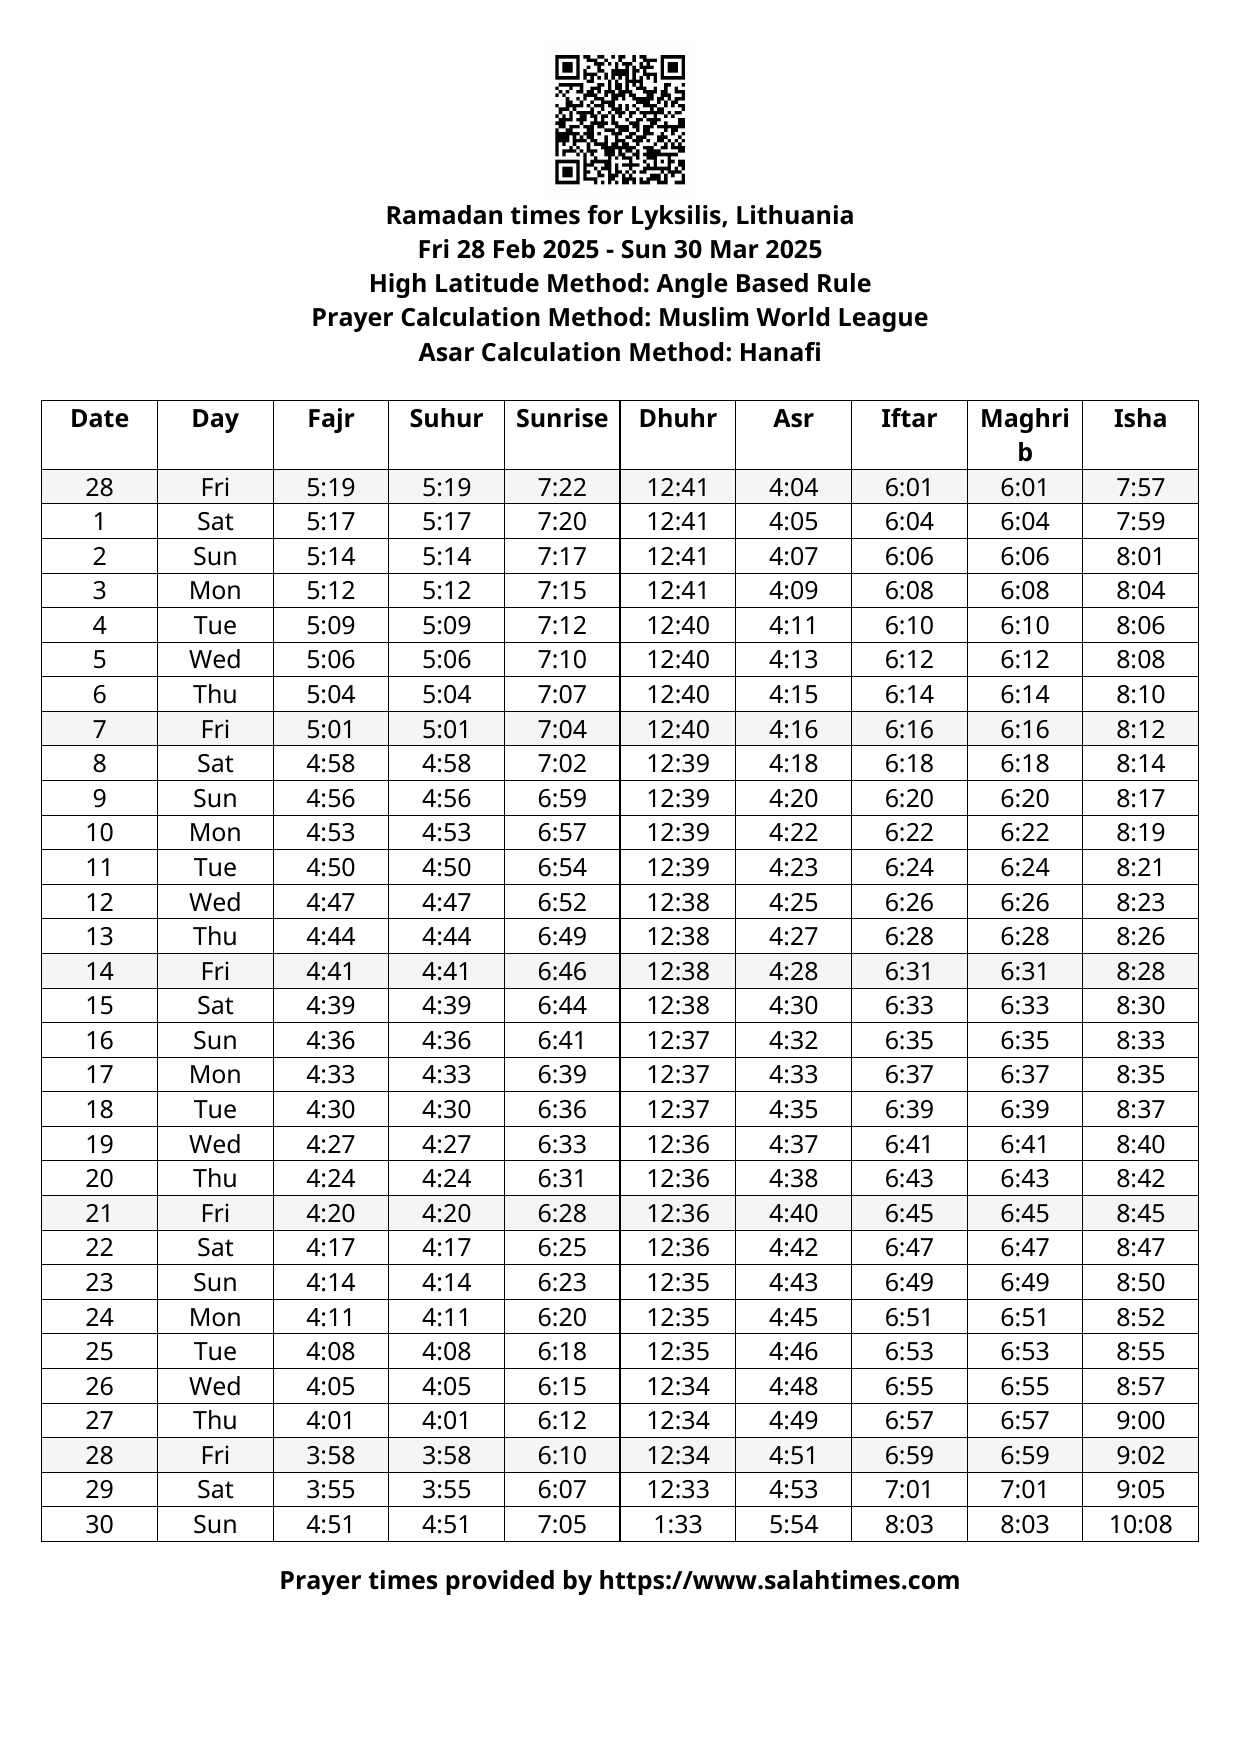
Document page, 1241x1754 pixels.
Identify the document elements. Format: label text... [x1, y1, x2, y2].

table_cell 4:45 [736, 1300, 851, 1333]
table_cell Thu [158, 1161, 273, 1195]
table_cell 4:14 [389, 1265, 504, 1299]
table_cell 4:20 [274, 1196, 388, 1229]
table_cell 4:27 [389, 1127, 504, 1160]
table_cell 4:05 [736, 504, 851, 538]
table_cell 5 [42, 643, 157, 676]
table_cell 8:10 [1083, 677, 1198, 711]
table_cell 4:33 [274, 1058, 388, 1091]
table_cell 23 [42, 1265, 157, 1299]
table_cell 28 [42, 1438, 157, 1472]
table_cell 5:19 [389, 470, 504, 503]
table_cell 6:01 [852, 470, 967, 503]
table_cell 21 [42, 1196, 157, 1229]
table_cell 8:04 [1083, 574, 1198, 607]
table_cell 8:30 [1083, 989, 1198, 1022]
table_cell 6:47 [852, 1231, 967, 1264]
table_cell 6:49 [968, 1265, 1082, 1299]
table_cell 7:10 [505, 643, 619, 676]
table_cell 8 [42, 746, 157, 780]
table_cell 6 [42, 677, 157, 711]
table_cell 9:05 [1083, 1473, 1198, 1506]
table_cell Wed [158, 1369, 273, 1402]
table_cell 5:09 [389, 608, 504, 642]
table_cell 7:17 [505, 539, 619, 572]
table_cell 12:39 [621, 781, 735, 814]
table_cell 4:51 [389, 1507, 504, 1541]
table_cell 4:38 [736, 1161, 851, 1195]
table_cell 4:11 [736, 608, 851, 642]
table_header Isha [1083, 401, 1198, 469]
table_cell 5:12 [274, 574, 388, 607]
table_cell 4:07 [736, 539, 851, 572]
table_cell 4:05 [274, 1369, 388, 1402]
table_cell 5:04 [274, 677, 388, 711]
table_cell 6:04 [968, 504, 1082, 538]
table_cell 6:36 [505, 1092, 619, 1126]
table_cell 6:59 [505, 781, 619, 814]
table_cell Sat [158, 746, 273, 780]
table_cell 12:38 [621, 885, 735, 918]
table_cell 8:06 [1083, 608, 1198, 642]
table_cell 6:10 [968, 608, 1082, 642]
table_cell 6:28 [505, 1196, 619, 1229]
table_cell 5:19 [274, 470, 388, 503]
table_cell 12:39 [621, 746, 735, 780]
table_cell 12:41 [621, 504, 735, 538]
table_cell 6:49 [505, 919, 619, 953]
table_cell 4:53 [736, 1473, 851, 1506]
table_cell 4:32 [736, 1023, 851, 1057]
table_cell 4:53 [389, 816, 504, 849]
table_cell 6:53 [968, 1334, 1082, 1368]
table_cell 4:01 [389, 1404, 504, 1437]
table_cell 8:03 [852, 1507, 967, 1541]
table_cell 6:10 [852, 608, 967, 642]
table_cell 5:14 [389, 539, 504, 572]
table_cell 4:46 [736, 1334, 851, 1368]
table_cell 6:49 [852, 1265, 967, 1299]
table_cell 4:56 [274, 781, 388, 814]
table_cell 4:17 [389, 1231, 504, 1264]
table_cell 4:39 [274, 989, 388, 1022]
table_cell 6:12 [505, 1404, 619, 1437]
table_cell 6:31 [852, 954, 967, 987]
table_cell 12:38 [621, 919, 735, 953]
table_cell Sun [158, 1507, 273, 1541]
table_cell Tue [158, 1092, 273, 1126]
table_cell 4:23 [736, 850, 851, 884]
table_cell 8:47 [1083, 1231, 1198, 1264]
table_cell 6:51 [852, 1300, 967, 1333]
table_cell 7:02 [505, 746, 619, 780]
table_cell 4:28 [736, 954, 851, 987]
table_cell 12:41 [621, 470, 735, 503]
table_cell 12:36 [621, 1161, 735, 1195]
table_cell 30 [42, 1507, 157, 1541]
table_cell 5:01 [274, 712, 388, 745]
table_cell 4:01 [274, 1404, 388, 1437]
table_cell 6:01 [968, 470, 1082, 503]
table_cell 4:11 [389, 1300, 504, 1333]
table_cell 4:27 [736, 919, 851, 953]
table_cell 5:06 [274, 643, 388, 676]
table_cell 3:58 [274, 1438, 388, 1472]
table_cell 6:20 [968, 781, 1082, 814]
table_header Iftar [852, 401, 967, 469]
table_cell 6:39 [852, 1092, 967, 1126]
table_cell 5:06 [389, 643, 504, 676]
table_header Asr [736, 401, 851, 469]
text High Latitude Method: Angle Based Rule [42, 266, 1198, 300]
table_cell 6:45 [968, 1196, 1082, 1229]
table_cell 6:55 [852, 1369, 967, 1402]
table_cell 6:33 [852, 989, 967, 1022]
table_cell 12:34 [621, 1369, 735, 1402]
table_cell 9:02 [1083, 1438, 1198, 1472]
table_cell 8:42 [1083, 1161, 1198, 1195]
table_cell 6:46 [505, 954, 619, 987]
table_cell 6:33 [968, 989, 1082, 1022]
table_cell 24 [42, 1300, 157, 1333]
table_cell 6:20 [852, 781, 967, 814]
table_cell Thu [158, 677, 273, 711]
table_cell 19 [42, 1127, 157, 1160]
table_cell 8:33 [1083, 1023, 1198, 1057]
table_cell 4:14 [274, 1265, 388, 1299]
table_cell 6:28 [852, 919, 967, 953]
table_cell 4:05 [389, 1369, 504, 1402]
table_cell 4:35 [736, 1092, 851, 1126]
table_cell 6:26 [968, 885, 1082, 918]
table_cell 6:39 [505, 1058, 619, 1091]
table_cell 6:31 [505, 1161, 619, 1195]
table_cell 6:41 [852, 1127, 967, 1160]
table_cell Mon [158, 816, 273, 849]
table_cell 4:11 [274, 1300, 388, 1333]
table_cell 6:18 [968, 746, 1082, 780]
table_cell 28 [42, 470, 157, 503]
table_cell 6:28 [968, 919, 1082, 953]
table_cell 6:08 [852, 574, 967, 607]
table_cell 27 [42, 1404, 157, 1437]
table_cell 7:01 [968, 1473, 1082, 1506]
table_cell 4:47 [389, 885, 504, 918]
table_cell 6:20 [505, 1300, 619, 1333]
table_cell 4:49 [736, 1404, 851, 1437]
table_cell 3:55 [274, 1473, 388, 1506]
table_cell 4:08 [274, 1334, 388, 1368]
table_cell 1 [42, 504, 157, 538]
table_header Dhuhr [621, 401, 735, 469]
table_cell 1:33 [621, 1507, 735, 1541]
table_cell 8:12 [1083, 712, 1198, 745]
table_cell 7:22 [505, 470, 619, 503]
table_cell 5:54 [736, 1507, 851, 1541]
table_cell 8:26 [1083, 919, 1198, 953]
table_cell 6:43 [852, 1161, 967, 1195]
table_cell 6:06 [968, 539, 1082, 572]
text Ramadan times for Lyksilis, Lithuania [42, 198, 1198, 232]
table_header Fajr [274, 401, 388, 469]
table_cell Wed [158, 1127, 273, 1160]
table_cell Sun [158, 1023, 273, 1057]
table_header Date [42, 401, 157, 469]
table_cell Fri [158, 470, 273, 503]
table_cell 4:30 [736, 989, 851, 1022]
table_cell 12:40 [621, 608, 735, 642]
table_cell 6:35 [968, 1023, 1082, 1057]
table_cell 14 [42, 954, 157, 987]
table_cell 12:34 [621, 1438, 735, 1472]
table_cell 8:28 [1083, 954, 1198, 987]
table_cell Mon [158, 1058, 273, 1091]
table_cell 4:04 [736, 470, 851, 503]
table_cell Mon [158, 1300, 273, 1333]
table_cell 4:20 [736, 781, 851, 814]
table_cell Fri [158, 954, 273, 987]
table_cell 4:43 [736, 1265, 851, 1299]
table_cell 13 [42, 919, 157, 953]
table_cell 12:36 [621, 1127, 735, 1160]
table_cell 8:35 [1083, 1058, 1198, 1091]
table_cell 4:40 [736, 1196, 851, 1229]
table_cell 12:35 [621, 1334, 735, 1368]
table_cell 6:18 [505, 1334, 619, 1368]
table_cell 8:17 [1083, 781, 1198, 814]
table_cell 6:08 [968, 574, 1082, 607]
table_cell 6:16 [852, 712, 967, 745]
table_cell 4:24 [274, 1161, 388, 1195]
table_cell 4:24 [389, 1161, 504, 1195]
table_cell 6:12 [968, 643, 1082, 676]
table_cell 4:09 [736, 574, 851, 607]
table_cell Thu [158, 919, 273, 953]
table_cell 6:41 [505, 1023, 619, 1057]
table_cell 6:37 [852, 1058, 967, 1091]
text Fri 28 Feb 2025 - Sun 30 Mar 2025 [42, 232, 1198, 266]
table_cell Thu [158, 1404, 273, 1437]
table_cell 6:24 [968, 850, 1082, 884]
table_cell 4:25 [736, 885, 851, 918]
table_cell 4:27 [274, 1127, 388, 1160]
table_cell 7:20 [505, 504, 619, 538]
table_cell 8:55 [1083, 1334, 1198, 1368]
table_cell 12:36 [621, 1196, 735, 1229]
table_cell 9:00 [1083, 1404, 1198, 1437]
table_cell Tue [158, 608, 273, 642]
table_cell 6:31 [968, 954, 1082, 987]
table_cell 4:50 [389, 850, 504, 884]
table_cell 6:41 [968, 1127, 1082, 1160]
table_cell 2 [42, 539, 157, 572]
table_cell 6:57 [505, 816, 619, 849]
table_cell 3:55 [389, 1473, 504, 1506]
table_cell 6:55 [968, 1369, 1082, 1402]
table_cell 4:42 [736, 1231, 851, 1264]
table_cell 6:22 [968, 816, 1082, 849]
table_cell 6:07 [505, 1473, 619, 1506]
table_cell 6:53 [852, 1334, 967, 1368]
table_cell 12:35 [621, 1265, 735, 1299]
table_cell 5:17 [274, 504, 388, 538]
table_cell Tue [158, 850, 273, 884]
table_cell 4:08 [389, 1334, 504, 1368]
table_cell 8:21 [1083, 850, 1198, 884]
table_cell 11 [42, 850, 157, 884]
table_cell 15 [42, 989, 157, 1022]
table_cell 29 [42, 1473, 157, 1506]
table_cell 5:01 [389, 712, 504, 745]
table_cell 6:12 [852, 643, 967, 676]
table_cell 9 [42, 781, 157, 814]
table_cell 6:43 [968, 1161, 1082, 1195]
table_cell Fri [158, 1196, 273, 1229]
table_cell 4:51 [274, 1507, 388, 1541]
table_cell 6:37 [968, 1058, 1082, 1091]
table_cell 4:47 [274, 885, 388, 918]
table_cell 7:07 [505, 677, 619, 711]
table_cell 4:56 [389, 781, 504, 814]
table_cell 4:17 [274, 1231, 388, 1264]
table_cell 4:18 [736, 746, 851, 780]
table_cell 4:51 [736, 1438, 851, 1472]
table_cell 6:52 [505, 885, 619, 918]
table_header Maghrib [968, 401, 1082, 469]
table_cell Sun [158, 781, 273, 814]
table_cell 6:06 [852, 539, 967, 572]
table_cell 8:23 [1083, 885, 1198, 918]
text Prayer Calculation Method: Muslim World League [42, 300, 1198, 334]
table_cell 5:04 [389, 677, 504, 711]
table_cell 6:24 [852, 850, 967, 884]
table_cell 12:37 [621, 1023, 735, 1057]
table_cell 7:05 [505, 1507, 619, 1541]
table_cell 10 [42, 816, 157, 849]
table_cell 12:39 [621, 816, 735, 849]
text Asar Calculation Method: Hanafi [42, 334, 1198, 368]
table_cell 6:51 [968, 1300, 1082, 1333]
table_cell 7:12 [505, 608, 619, 642]
table_cell 12:40 [621, 712, 735, 745]
table_cell 12:41 [621, 539, 735, 572]
table_cell 6:54 [505, 850, 619, 884]
table_cell 4:44 [389, 919, 504, 953]
table_cell 3:58 [389, 1438, 504, 1472]
table_cell 6:18 [852, 746, 967, 780]
table_cell 6:45 [852, 1196, 967, 1229]
table_cell 4:22 [736, 816, 851, 849]
table_cell 7:15 [505, 574, 619, 607]
table_cell 5:14 [274, 539, 388, 572]
table_cell 5:12 [389, 574, 504, 607]
table_cell 4:50 [274, 850, 388, 884]
table_cell 6:23 [505, 1265, 619, 1299]
table_cell Sat [158, 1473, 273, 1506]
table_cell Fri [158, 712, 273, 745]
table_cell 12:37 [621, 1092, 735, 1126]
table_cell 8:52 [1083, 1300, 1198, 1333]
table_cell 3 [42, 574, 157, 607]
picture [542, 41, 699, 198]
table_cell Sun [158, 1265, 273, 1299]
table_cell 6:14 [852, 677, 967, 711]
table_cell 20 [42, 1161, 157, 1195]
table_cell 12:40 [621, 643, 735, 676]
table_cell 10:08 [1083, 1507, 1198, 1541]
table_cell 4:20 [389, 1196, 504, 1229]
table_cell 8:01 [1083, 539, 1198, 572]
table_cell 12:40 [621, 677, 735, 711]
table_cell 12:36 [621, 1231, 735, 1264]
table_cell 4:58 [389, 746, 504, 780]
table_cell 7 [42, 712, 157, 745]
table_cell 26 [42, 1369, 157, 1402]
table_cell 6:35 [852, 1023, 967, 1057]
table_cell 4:16 [736, 712, 851, 745]
text Prayer times provided by https://www.salahtimes.com [42, 1563, 1198, 1597]
table_cell Sat [158, 989, 273, 1022]
table_cell 17 [42, 1058, 157, 1091]
table_cell 4:33 [389, 1058, 504, 1091]
table_cell 6:44 [505, 989, 619, 1022]
table_cell Sat [158, 504, 273, 538]
table_cell Wed [158, 885, 273, 918]
table_cell 6:16 [968, 712, 1082, 745]
table_cell Sat [158, 1231, 273, 1264]
table_cell 4:33 [736, 1058, 851, 1091]
table_cell 6:59 [968, 1438, 1082, 1472]
table_cell 7:59 [1083, 504, 1198, 538]
table_cell 18 [42, 1092, 157, 1126]
table_cell 4:13 [736, 643, 851, 676]
table_cell 8:14 [1083, 746, 1198, 780]
table_cell Mon [158, 574, 273, 607]
table_cell 12 [42, 885, 157, 918]
table_cell 8:03 [968, 1507, 1082, 1541]
table_cell 8:45 [1083, 1196, 1198, 1229]
table_cell 12:39 [621, 850, 735, 884]
table_cell 4:39 [389, 989, 504, 1022]
table_cell 4:44 [274, 919, 388, 953]
table_cell 8:08 [1083, 643, 1198, 676]
table_cell 12:33 [621, 1473, 735, 1506]
table_cell 6:47 [968, 1231, 1082, 1264]
table_cell Wed [158, 643, 273, 676]
table_cell Fri [158, 1438, 273, 1472]
table_cell 6:33 [505, 1127, 619, 1160]
table_cell 4:36 [274, 1023, 388, 1057]
table_cell 4:53 [274, 816, 388, 849]
table_cell 12:41 [621, 574, 735, 607]
table_cell 4:15 [736, 677, 851, 711]
table_cell 6:57 [852, 1404, 967, 1437]
table_cell 6:25 [505, 1231, 619, 1264]
table_cell 6:04 [852, 504, 967, 538]
table_cell 4:41 [274, 954, 388, 987]
table_cell 7:01 [852, 1473, 967, 1506]
table_cell 4:30 [274, 1092, 388, 1126]
table_cell 5:17 [389, 504, 504, 538]
table_cell 6:26 [852, 885, 967, 918]
table_cell 16 [42, 1023, 157, 1057]
table_cell 4:37 [736, 1127, 851, 1160]
table_cell 25 [42, 1334, 157, 1368]
table_cell 8:50 [1083, 1265, 1198, 1299]
table_cell 6:22 [852, 816, 967, 849]
table_cell 12:34 [621, 1404, 735, 1437]
table_cell Sun [158, 539, 273, 572]
table_cell 8:19 [1083, 816, 1198, 849]
table_header Sunrise [505, 401, 619, 469]
table_cell 8:37 [1083, 1092, 1198, 1126]
table_cell 6:57 [968, 1404, 1082, 1437]
table_cell 6:59 [852, 1438, 967, 1472]
table_cell 12:37 [621, 1058, 735, 1091]
table_cell 22 [42, 1231, 157, 1264]
table_cell 7:57 [1083, 470, 1198, 503]
table_cell 4:36 [389, 1023, 504, 1057]
table_cell Tue [158, 1334, 273, 1368]
table_cell 6:39 [968, 1092, 1082, 1126]
table_cell 12:35 [621, 1300, 735, 1333]
table_header Day [158, 401, 273, 469]
table_cell 6:14 [968, 677, 1082, 711]
table_cell 4:41 [389, 954, 504, 987]
table_cell 5:09 [274, 608, 388, 642]
table_header Suhur [389, 401, 504, 469]
table_cell 6:15 [505, 1369, 619, 1402]
table_cell 6:10 [505, 1438, 619, 1472]
table_cell 8:57 [1083, 1369, 1198, 1402]
table_cell 12:38 [621, 954, 735, 987]
table_cell 4:30 [389, 1092, 504, 1126]
table_cell 8:40 [1083, 1127, 1198, 1160]
table_cell 4:58 [274, 746, 388, 780]
table_cell 12:38 [621, 989, 735, 1022]
table_cell 4 [42, 608, 157, 642]
table_cell 4:48 [736, 1369, 851, 1402]
table_cell 7:04 [505, 712, 619, 745]
